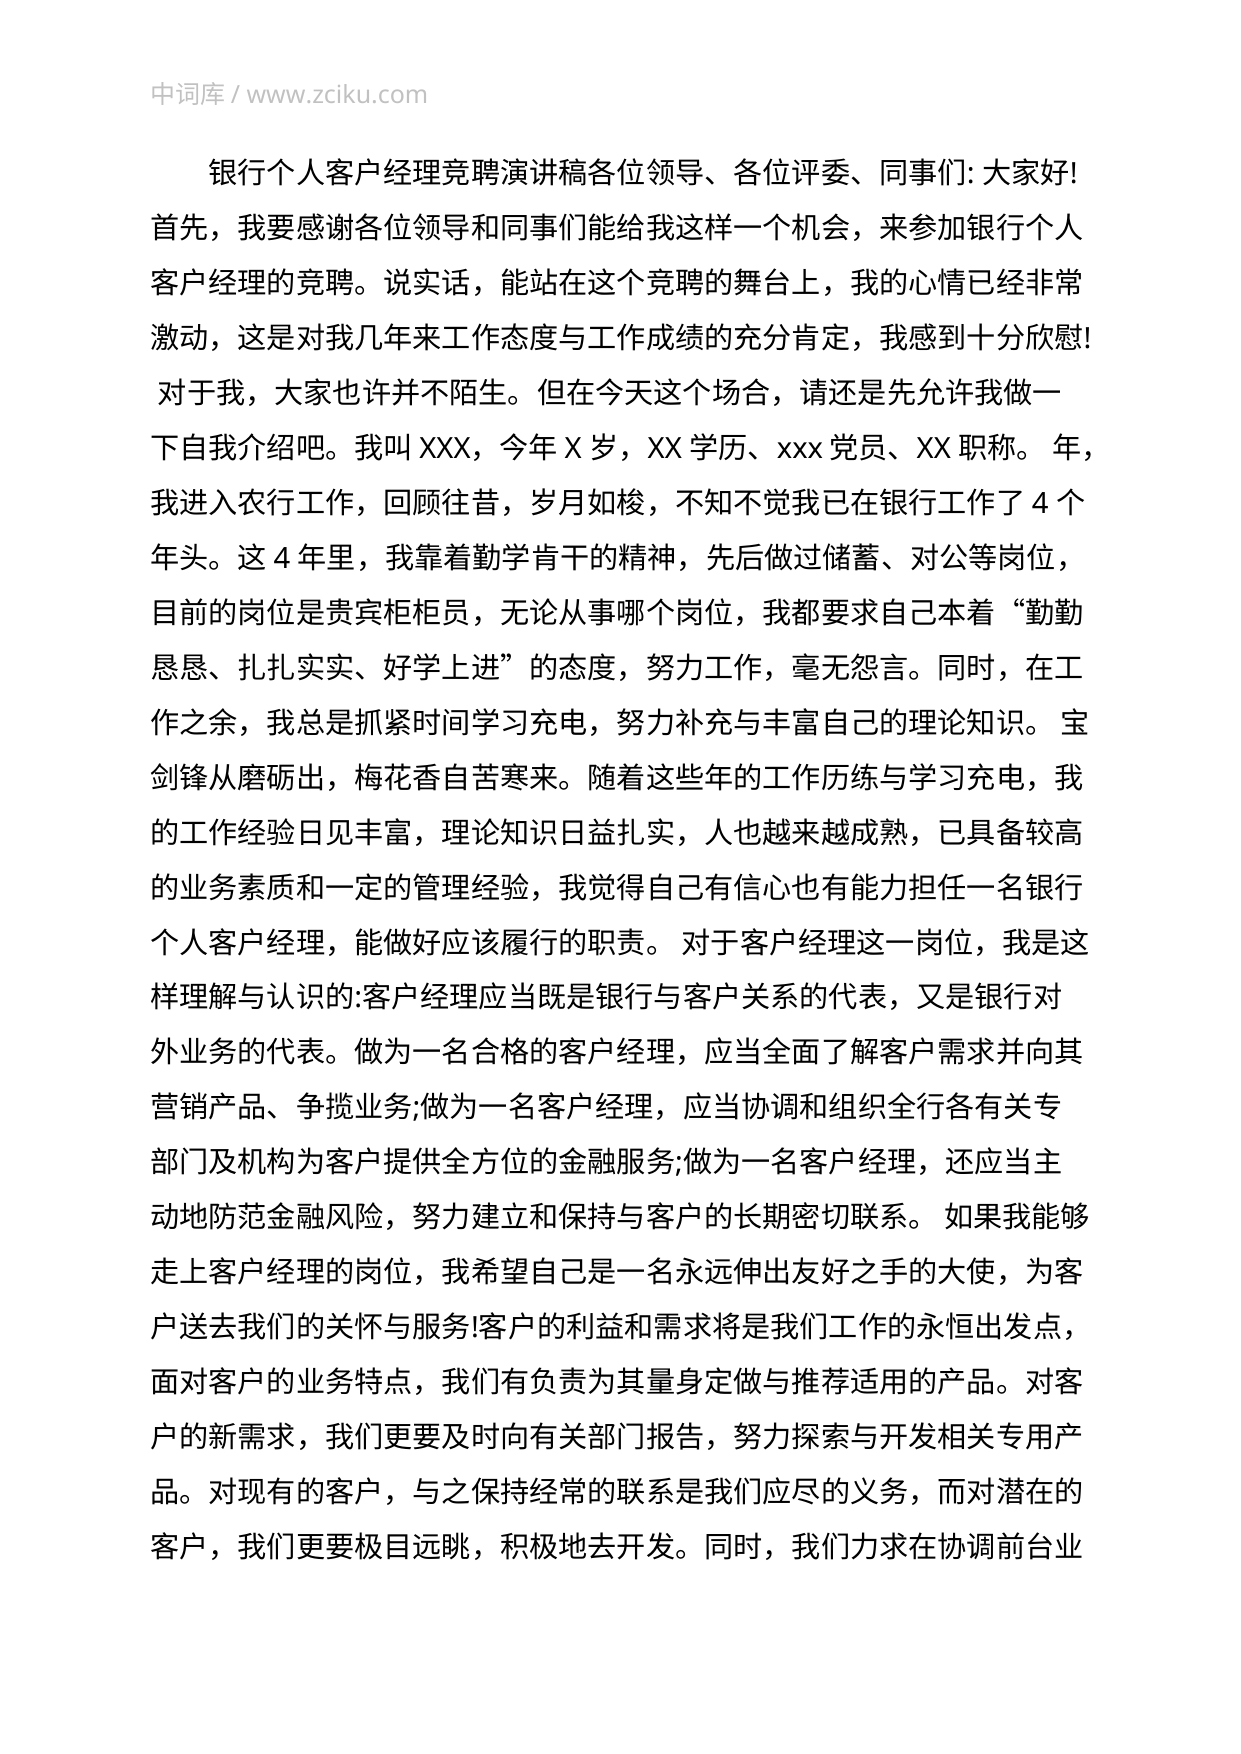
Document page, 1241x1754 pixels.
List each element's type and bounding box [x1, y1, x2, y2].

text [150, 150, 1090, 1566]
